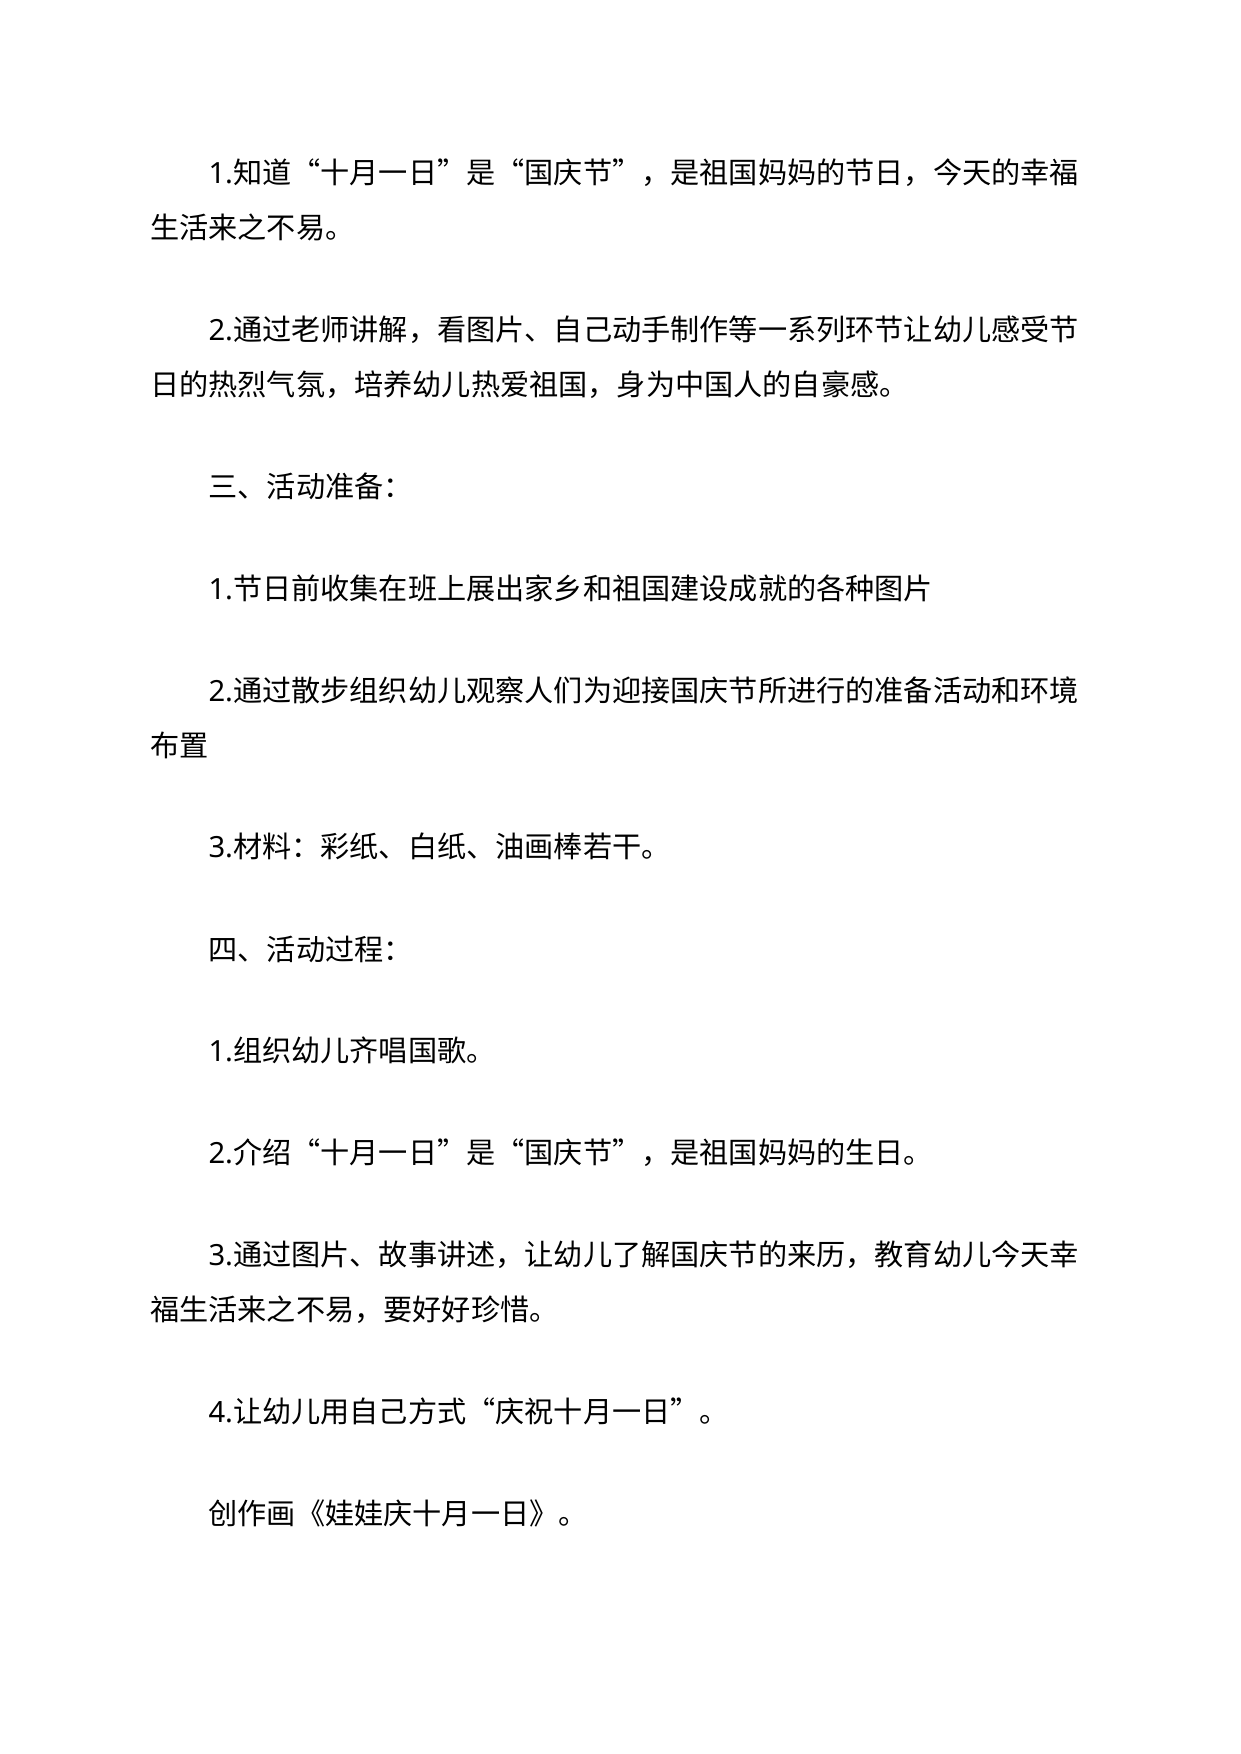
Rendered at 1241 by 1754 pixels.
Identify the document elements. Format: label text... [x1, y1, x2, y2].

text 四、活动过程： [150, 926, 1090, 968]
text 1.节日前收集在班上展出家乡和祖国建设成就的各种图片 [150, 565, 1090, 608]
text 2.通过老师讲解，看图片、自己动手制作等一系列环节让幼儿感受节日的热烈气氛，培养幼儿热爱祖国，身为中国人的自豪感。 [150, 307, 1090, 404]
text 1.组织幼儿齐唱国歌。 [150, 1028, 1090, 1070]
text 2.介绍“十月一日”是“国庆节”，是祖国妈妈的生日。 [150, 1130, 1090, 1172]
text 三、活动准备： [150, 463, 1090, 506]
text 创作画《娃娃庆十月一日》。 [150, 1491, 1090, 1533]
text 3.通过图片、故事讲述，让幼儿了解国庆节的来历，教育幼儿今天幸福生活来之不易，要好好珍惜。 [150, 1232, 1090, 1329]
text 3.材料：彩纸、白纸、油画棒若干。 [150, 824, 1090, 866]
text 1.知道“十月一日”是“国庆节”，是祖国妈妈的节日，今天的幸福生活来之不易。 [150, 150, 1090, 247]
text 2.通过散步组织幼儿观察人们为迎接国庆节所进行的准备活动和环境布置 [150, 667, 1090, 764]
text 4.让幼儿用自己方式“庆祝十月一日”。 [150, 1388, 1090, 1431]
